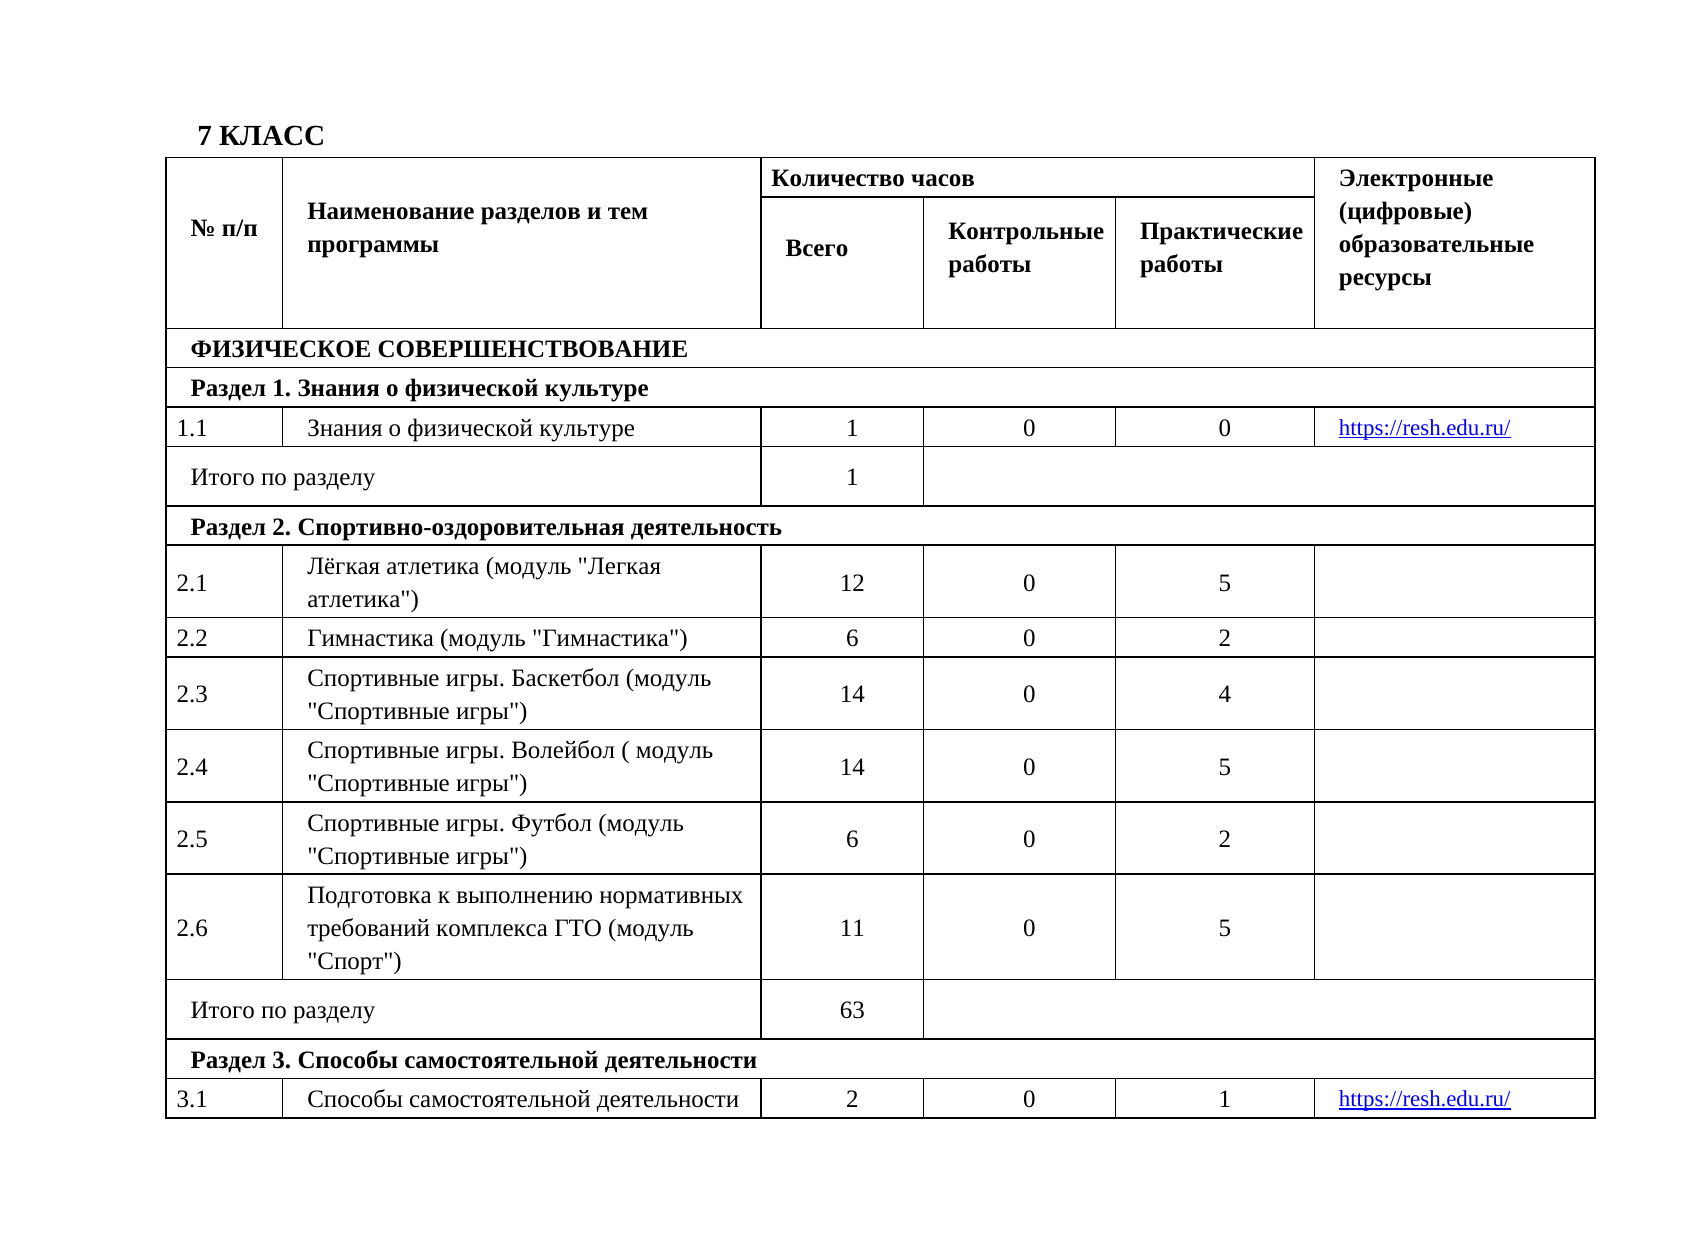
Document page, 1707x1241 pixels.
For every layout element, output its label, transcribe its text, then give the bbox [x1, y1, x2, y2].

table_cell 12 [762, 546, 923, 617]
table_cell 6 [762, 803, 923, 873]
table_cell Спортивные игры. Футбол (модуль "Спортивные игры") [283, 803, 760, 873]
table_cell 2 [1116, 803, 1314, 873]
table_cell https://resh.edu.ru/ [1315, 408, 1594, 446]
table_cell Практические работы [1116, 198, 1314, 327]
table_cell 3.1 [167, 1079, 282, 1117]
table_cell 0 [924, 546, 1115, 617]
table_header Электронные (цифровые) образовательные ресурсы [1315, 158, 1594, 327]
table_cell Контрольные работы [924, 198, 1115, 327]
table_cell 5 [1116, 730, 1314, 801]
table_cell [1315, 730, 1594, 801]
table_cell 14 [762, 730, 923, 801]
table_cell 2.5 [167, 803, 282, 873]
table_cell Раздел 2. Спортивно-оздоровительная деятельность [167, 507, 1594, 544]
table_cell Итого по разделу [167, 980, 760, 1038]
table_cell 63 [762, 980, 923, 1038]
table_cell 0 [924, 730, 1115, 801]
table_cell 1.1 [167, 408, 282, 446]
table_cell 2.4 [167, 730, 282, 801]
table_header № п/п [167, 158, 282, 327]
table_cell [1315, 546, 1594, 617]
table_cell 0 [924, 803, 1115, 873]
table_cell Всего [762, 198, 923, 327]
table_cell 1 [762, 447, 923, 505]
table_cell 0 [924, 875, 1115, 979]
table_cell 2.1 [167, 546, 282, 617]
table_cell [924, 980, 1594, 1038]
table_cell [1315, 658, 1594, 728]
table_cell 2.2 [167, 618, 282, 656]
table_cell 5 [1116, 875, 1314, 979]
table_cell 2.3 [167, 658, 282, 728]
table_cell 0 [924, 658, 1115, 728]
table_cell Спортивные игры. Волейбол ( модуль "Спортивные игры") [283, 730, 760, 801]
table_cell [1315, 618, 1594, 656]
table_cell 0 [924, 618, 1115, 656]
table_cell 0 [1116, 408, 1314, 446]
table_cell 5 [1116, 546, 1314, 617]
table_cell 11 [762, 875, 923, 979]
table_cell Раздел 3. Способы самостоятельной деятельности [167, 1040, 1594, 1078]
table_cell 1 [1116, 1079, 1314, 1117]
table_cell ФИЗИЧЕСКОЕ СОВЕРШЕНСТВОВАНИЕ [167, 329, 1594, 367]
table_cell 2 [762, 1079, 923, 1117]
table_cell Спортивные игры. Баскетбол (модуль "Спортивные игры") [283, 658, 760, 728]
table_cell [1315, 803, 1594, 873]
table_cell Подготовка к выполнению нормативных требований комплекса ГТО (модуль "Спорт") [283, 875, 760, 979]
table_cell 2 [1116, 618, 1314, 656]
table_cell 2.6 [167, 875, 282, 979]
table_cell Гимнастика (модуль "Гимнастика") [283, 618, 760, 656]
table_cell https://resh.edu.ru/ [1315, 1079, 1594, 1117]
table_cell [1315, 875, 1594, 979]
table_cell Знания о физической культуре [283, 408, 760, 446]
table_cell 0 [924, 1079, 1115, 1117]
table_cell 14 [762, 658, 923, 728]
table_cell 1 [762, 408, 923, 446]
table_header Наименование разделов и тем программы [283, 158, 760, 327]
table_cell Способы самостоятельной деятельности [283, 1079, 760, 1117]
table_cell [924, 447, 1594, 505]
table_cell 6 [762, 618, 923, 656]
table_cell 0 [924, 408, 1115, 446]
text 7 КЛАСС [190, 118, 1618, 152]
table_cell Итого по разделу [167, 447, 760, 505]
table_cell Лёгкая атлетика (модуль "Легкая атлетика") [283, 546, 760, 617]
table_cell 4 [1116, 658, 1314, 728]
table_header Количество часов [762, 158, 1314, 196]
table_cell Раздел 1. Знания о физической культуре [167, 368, 1594, 406]
